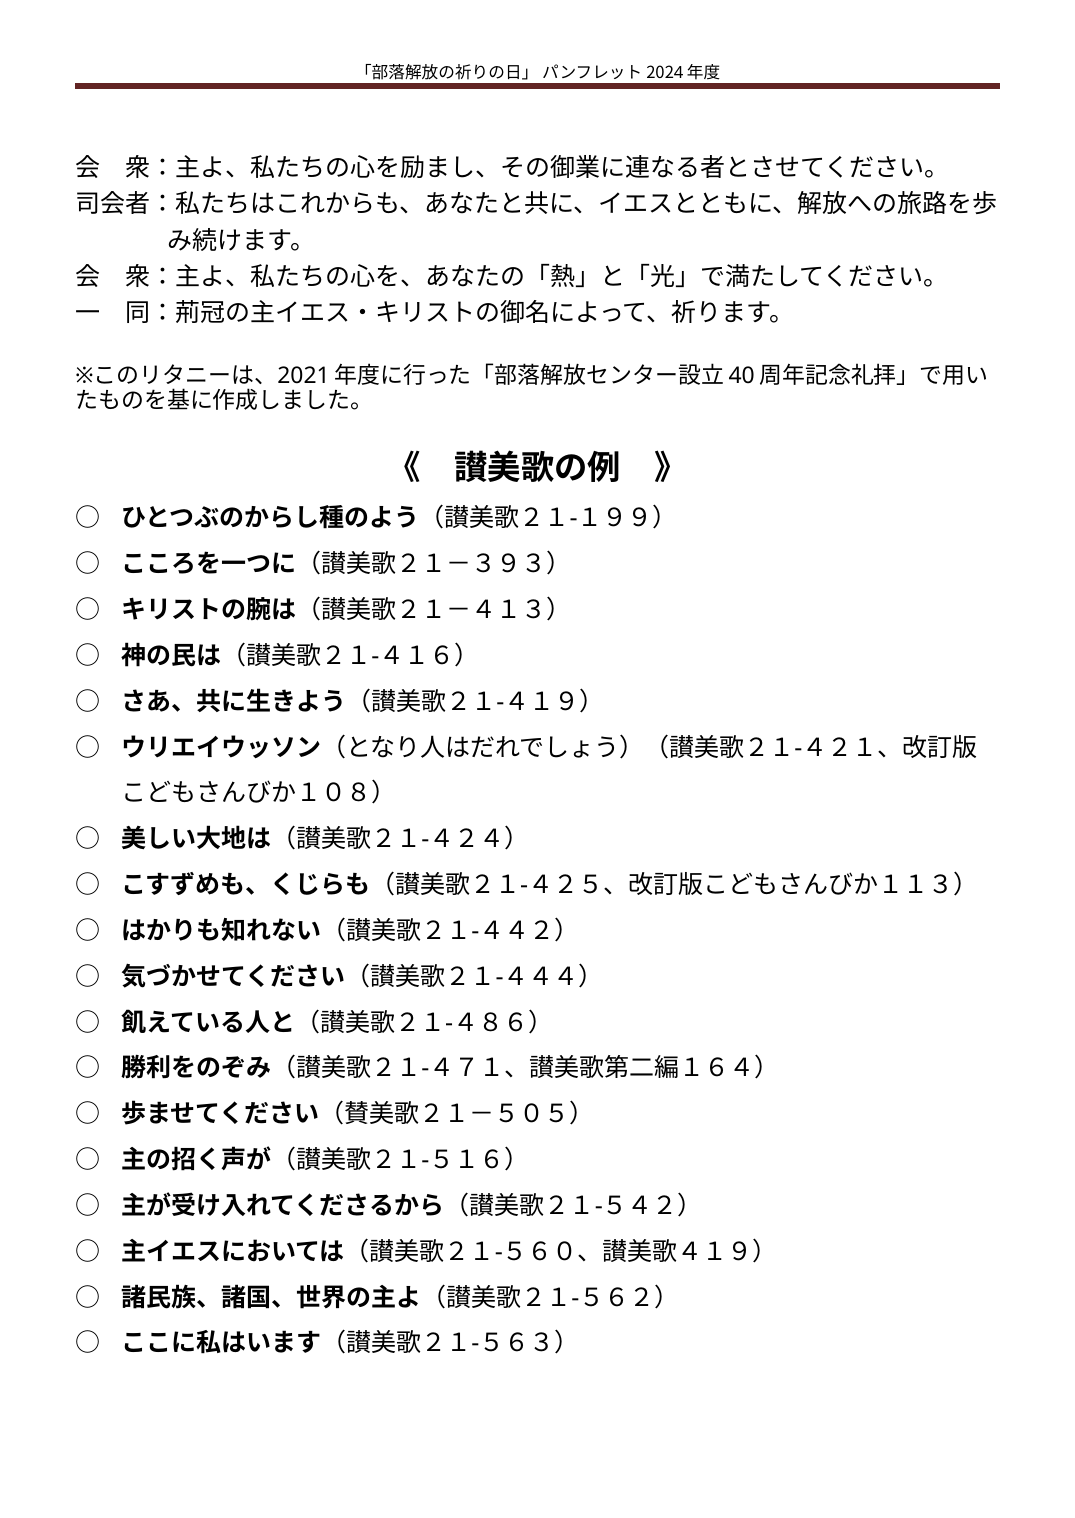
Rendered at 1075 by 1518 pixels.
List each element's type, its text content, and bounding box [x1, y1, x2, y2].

list さあ、共に生きよう（讃美歌２１-４１９） [75, 673, 1000, 719]
list 気づかせてください（讃美歌２１-４４４） [75, 948, 1000, 994]
list 美しい大地は（讃美歌２１-４２４） [75, 811, 1000, 857]
list 神の民は（讃美歌２１-４１６） [75, 628, 1000, 673]
list キリストの腕は（讃美歌２１－４１３） [75, 582, 1000, 628]
list 主が受け入れてくださるから（讃美歌２１-５４２） [75, 1178, 1000, 1223]
list ここに私はいます（讃美歌２１-５６３） [75, 1315, 1000, 1361]
list 飢えている人と（讃美歌２１-４８６） [75, 994, 1000, 1040]
list ウリエイウッソン（となり人はだれでしょう）（讃美歌２１-４２１、改訂版こどもさんびか１０８） [75, 719, 1000, 811]
list 主イエスにおいては（讃美歌２１-５６０、讃美歌４１９） [75, 1223, 1000, 1269]
text 《 讃美歌の例 》 [75, 438, 1000, 490]
list 勝利をのぞみ（讃美歌２１-４７１、讃美歌第二編１６４） [75, 1040, 1000, 1086]
list 主の招く声が（讃美歌２１-５１６） [75, 1132, 1000, 1178]
text 会 衆：主よ、私たちの心を励まし、その御業に連なる者とさせてください。 [75, 148, 1000, 184]
list はかりも知れない（讃美歌２１-４４２） [75, 903, 1000, 948]
text 司会者：私たちはこれからも、あなたと共に、イエスとともに、解放への旅路を歩み続けます。 [75, 184, 1000, 256]
list 諸民族、諸国、世界の主よ（讃美歌２１-５６２） [75, 1269, 1000, 1315]
list こすずめも、くじらも（讃美歌２１-４２５、改訂版こどもさんびか１１３） [75, 857, 1000, 903]
text 一 同：荊冠の主イエス・キリストの御名によって、祈ります。 [75, 293, 1000, 329]
text ※このリタニーは、2021年度に行った「部落解放センター設立40周年記念礼拝」で用いたものを基に作成しました。 [75, 363, 1000, 413]
list ひとつぶのからし種のよう（讃美歌２１-１９９） [75, 490, 1000, 536]
list こころを一つに（讃美歌２１－３９３） [75, 536, 1000, 582]
text 会 衆：主よ、私たちの心を、あなたの「熱」と「光」で満たしてください。 [75, 256, 1000, 293]
list 歩ませてください（賛美歌２１－５０５） [75, 1086, 1000, 1132]
